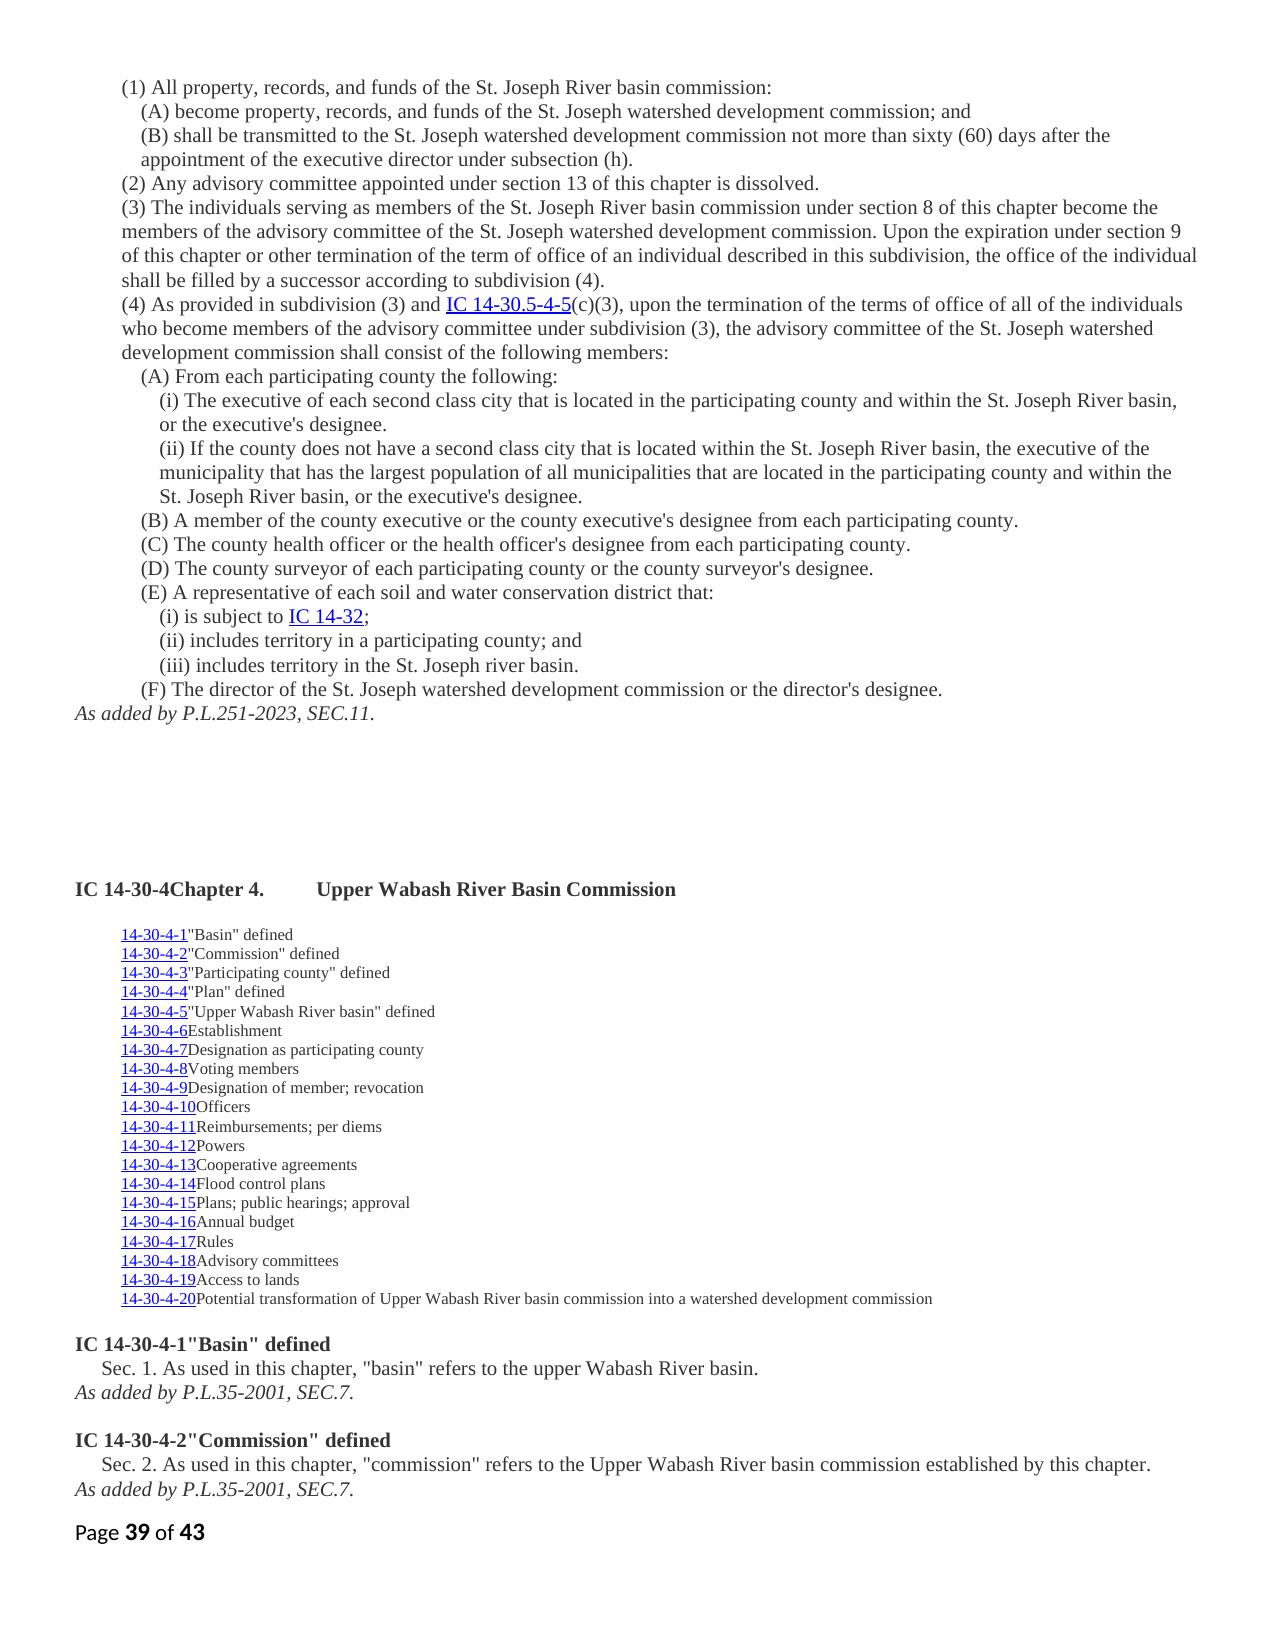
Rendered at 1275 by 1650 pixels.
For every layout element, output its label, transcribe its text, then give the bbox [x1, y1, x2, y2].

text (B) A member of the county executive or the county executive's designee from each participating county. [141, 508, 1200, 532]
text 14-30-4-5"Upper Wabash River basin" defined [75, 1001, 1200, 1021]
text 14-30-4-8Voting members [75, 1059, 1200, 1078]
text (ii) If the county does not have a second class city that is located within the St. Joseph River basin, the executive of the municipality that has the largest population of all municipalities that are located in the participating county and within the St. Joseph River basin, or the executive's designee. [159, 436, 1200, 508]
text (A) From each participating county the following: [141, 364, 1200, 388]
text IC 14-30-4-2"Commission" defined [75, 1428, 1200, 1452]
text 14-30-4-20Potential transformation of Upper Wabash River basin commission into a watershed development commission [75, 1289, 1200, 1308]
text (4) As provided in subdivision (3) and IC 14-30.5-4-5(c)(3), upon the termination of the terms of office of all of the individuals who become members of the advisory committee under subdivision (3), the advisory committee of the St. Joseph watershed development commission shall consist of the following members: [121, 292, 1200, 364]
text (A) become property, records, and funds of the St. Joseph watershed development commission; and [141, 99, 1200, 123]
text (B) shall be transmitted to the St. Joseph watershed development commission not more than sixty (60) days after the appointment of the executive director under subsection (h). [141, 123, 1200, 171]
text (D) The county surveyor of each participating county or the county surveyor's designee. [141, 556, 1200, 580]
text (C) The county health officer or the health officer's designee from each participating county. [141, 532, 1200, 556]
text 14-30-4-9Designation of member; revocation [75, 1078, 1200, 1097]
text (2) Any advisory committee appointed under section 13 of this chapter is dissolved. [121, 171, 1200, 195]
text As added by P.L.35-2001, SEC.7. [75, 1380, 1200, 1404]
text 14-30-4-18Advisory committees [75, 1251, 1200, 1270]
text (1) All property, records, and funds of the St. Joseph River basin commission: [121, 75, 1200, 99]
text 14-30-4-7Designation as participating county [75, 1040, 1200, 1059]
text Sec. 1. As used in this chapter, "basin" refers to the upper Wabash River basin. [75, 1356, 1200, 1380]
text 14-30-4-14Flood control plans [75, 1174, 1200, 1193]
text Sec. 2. As used in this chapter, "commission" refers to the Upper Wabash River basin commission established by this chapter. [75, 1452, 1200, 1476]
text (F) The director of the St. Joseph watershed development commission or the director's designee. [141, 677, 1200, 701]
text 14-30-4-16Annual budget [75, 1212, 1200, 1231]
text (ii) includes territory in a participating county; and [159, 628, 1200, 652]
text 14-30-4-6Establishment [75, 1021, 1200, 1040]
text (iii) includes territory in the St. Joseph river basin. [159, 652, 1200, 677]
text 14-30-4-13Cooperative agreements [75, 1155, 1200, 1174]
text IC 14-30-4Chapter 4. Upper Wabash River Basin Commission [75, 877, 1200, 901]
text (3) The individuals serving as members of the St. Joseph River basin commission under section 8 of this chapter become the members of the advisory committee of the St. Joseph watershed development commission. Upon the expiration under section 9 of this chapter or other termination of the term of office of an individual described in this subdivision, the office of the individual shall be filled by a successor according to subdivision (4). [121, 195, 1200, 292]
text (i) is subject to IC 14-32; [159, 604, 1200, 628]
text 14-30-4-17Rules [75, 1231, 1200, 1251]
text 14-30-4-12Powers [75, 1136, 1200, 1155]
text 14-30-4-3"Participating county" defined [75, 963, 1200, 982]
text (E) A representative of each soil and water conservation district that: [141, 580, 1200, 604]
text 14-30-4-4"Plan" defined [75, 982, 1200, 1001]
text 14-30-4-1"Basin" defined [75, 925, 1200, 944]
text As added by P.L.35-2001, SEC.7. [75, 1476, 1200, 1501]
text 14-30-4-19Access to lands [75, 1270, 1200, 1289]
text 14-30-4-15Plans; public hearings; approval [75, 1193, 1200, 1212]
text As added by P.L.251-2023, SEC.11. [75, 701, 1200, 725]
text IC 14-30-4-1"Basin" defined [75, 1332, 1200, 1356]
text 14-30-4-2"Commission" defined [75, 944, 1200, 963]
text (i) The executive of each second class city that is located in the participating county and within the St. Joseph River basin, or the executive's designee. [159, 388, 1200, 436]
text 14-30-4-11Reimbursements; per diems [75, 1116, 1200, 1136]
text 14-30-4-10Officers [75, 1097, 1200, 1116]
